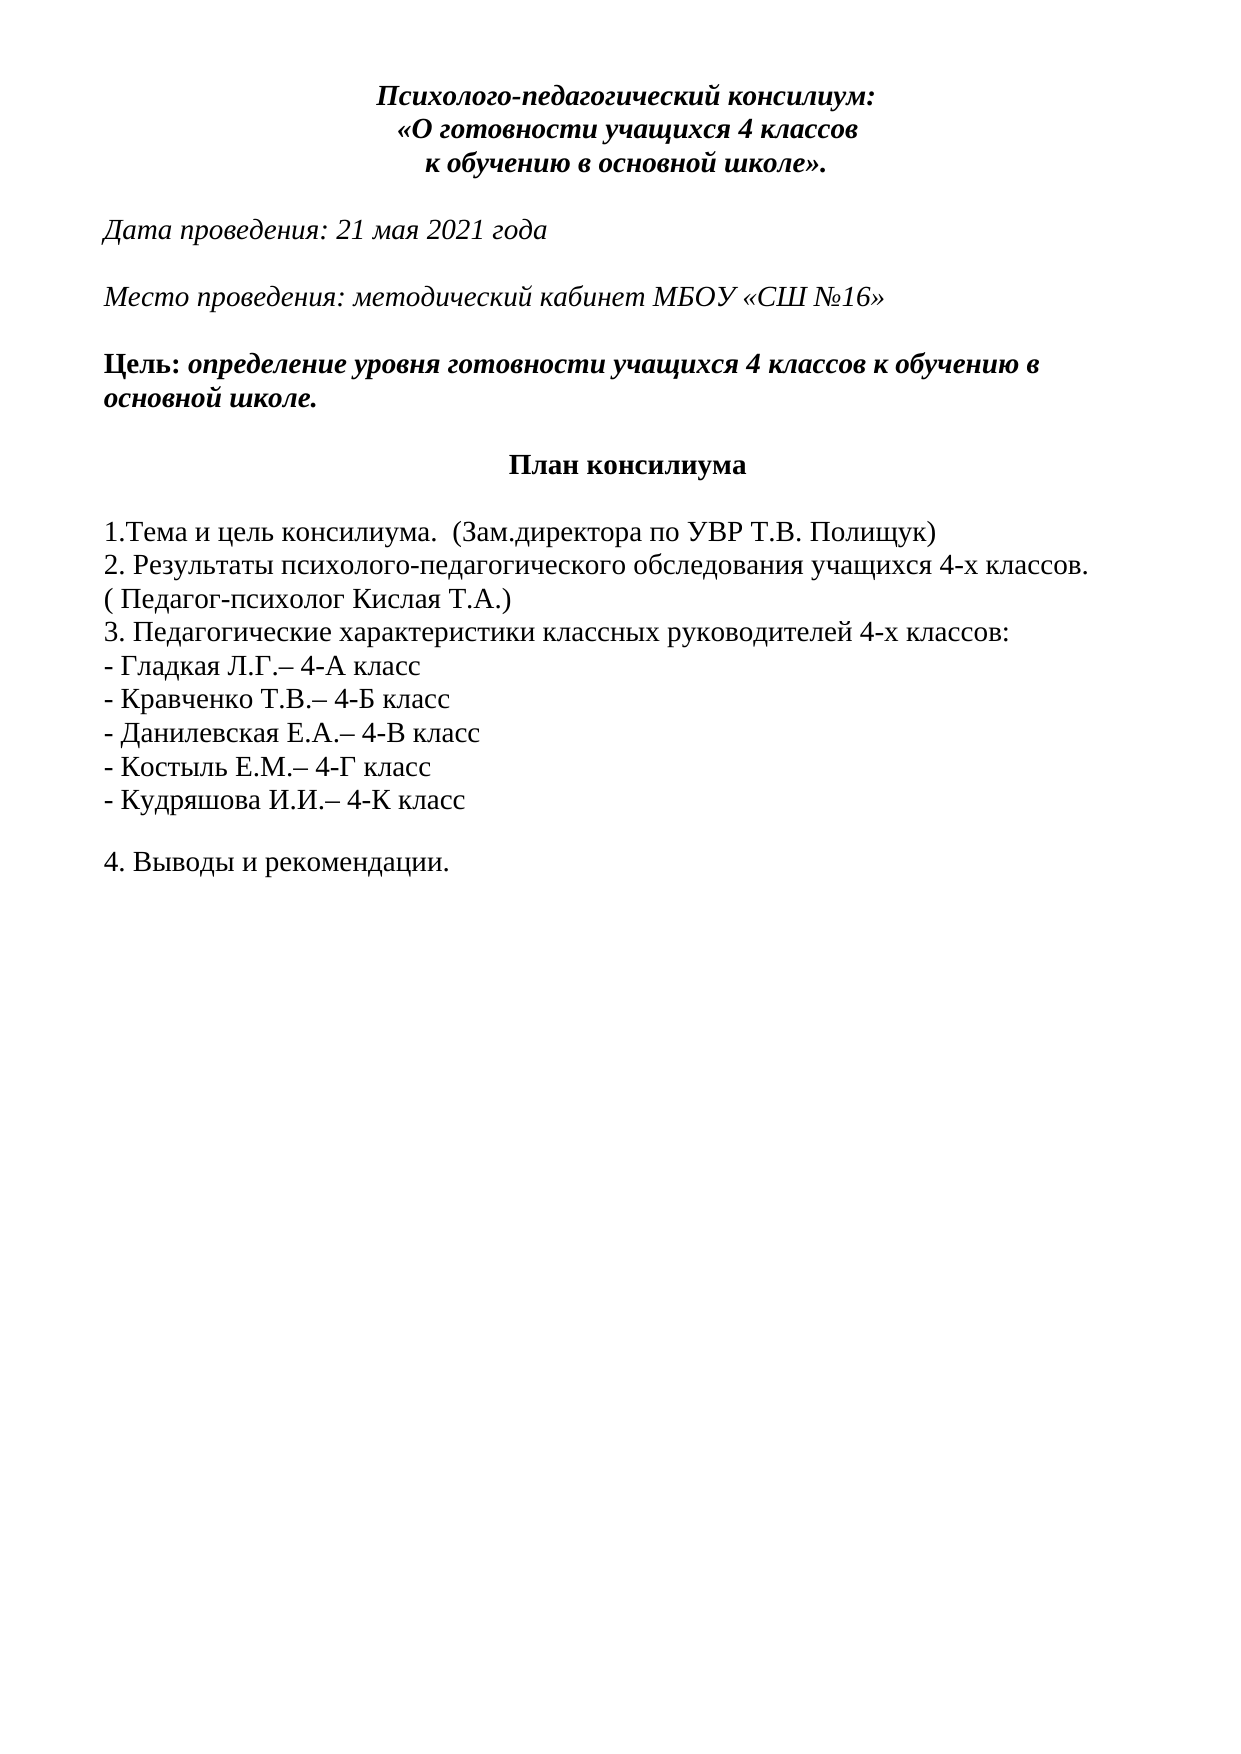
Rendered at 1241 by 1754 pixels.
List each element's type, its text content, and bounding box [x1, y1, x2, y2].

text Место проведения: методический кабинет МБОУ «СШ №16» [103, 279, 1152, 313]
text 1.Тема и цель консилиума. (Зам.директора по УВР Т.В. Полищук) [103, 514, 1152, 547]
text «О готовности учащихся 4 классов [103, 111, 1152, 145]
text - Данилевская Е.А.– 4-В класс [103, 715, 1152, 749]
text Психолого-педагогический консилиум: [103, 78, 1152, 111]
text - Гладкая Л.Г.– 4-А класс [103, 648, 1152, 682]
text - Кудряшова И.И.– 4-К класс [103, 782, 1152, 844]
text 2. Результаты психолого-педагогического обследования учащихся 4-х классов. ( Педагог-психолог Кислая Т.А.) [103, 547, 1152, 614]
text 4. Выводы и рекомендации. [103, 844, 1152, 877]
text - Кравченко Т.В.– 4-Б класс [103, 682, 1152, 715]
text 3. Педагогические характеристики классных руководителей 4-х классов: [103, 614, 1152, 648]
text План консилиума [103, 447, 1152, 480]
text - Костыль Е.М.– 4-Г класс [103, 749, 1152, 782]
text к обучению в основной школе». [103, 145, 1152, 178]
text Дата проведения: 21 мая 2021 года [103, 212, 1152, 246]
text Цель: определение уровня готовности учащихся 4 классов к обучению в основной школе. [103, 346, 1152, 413]
